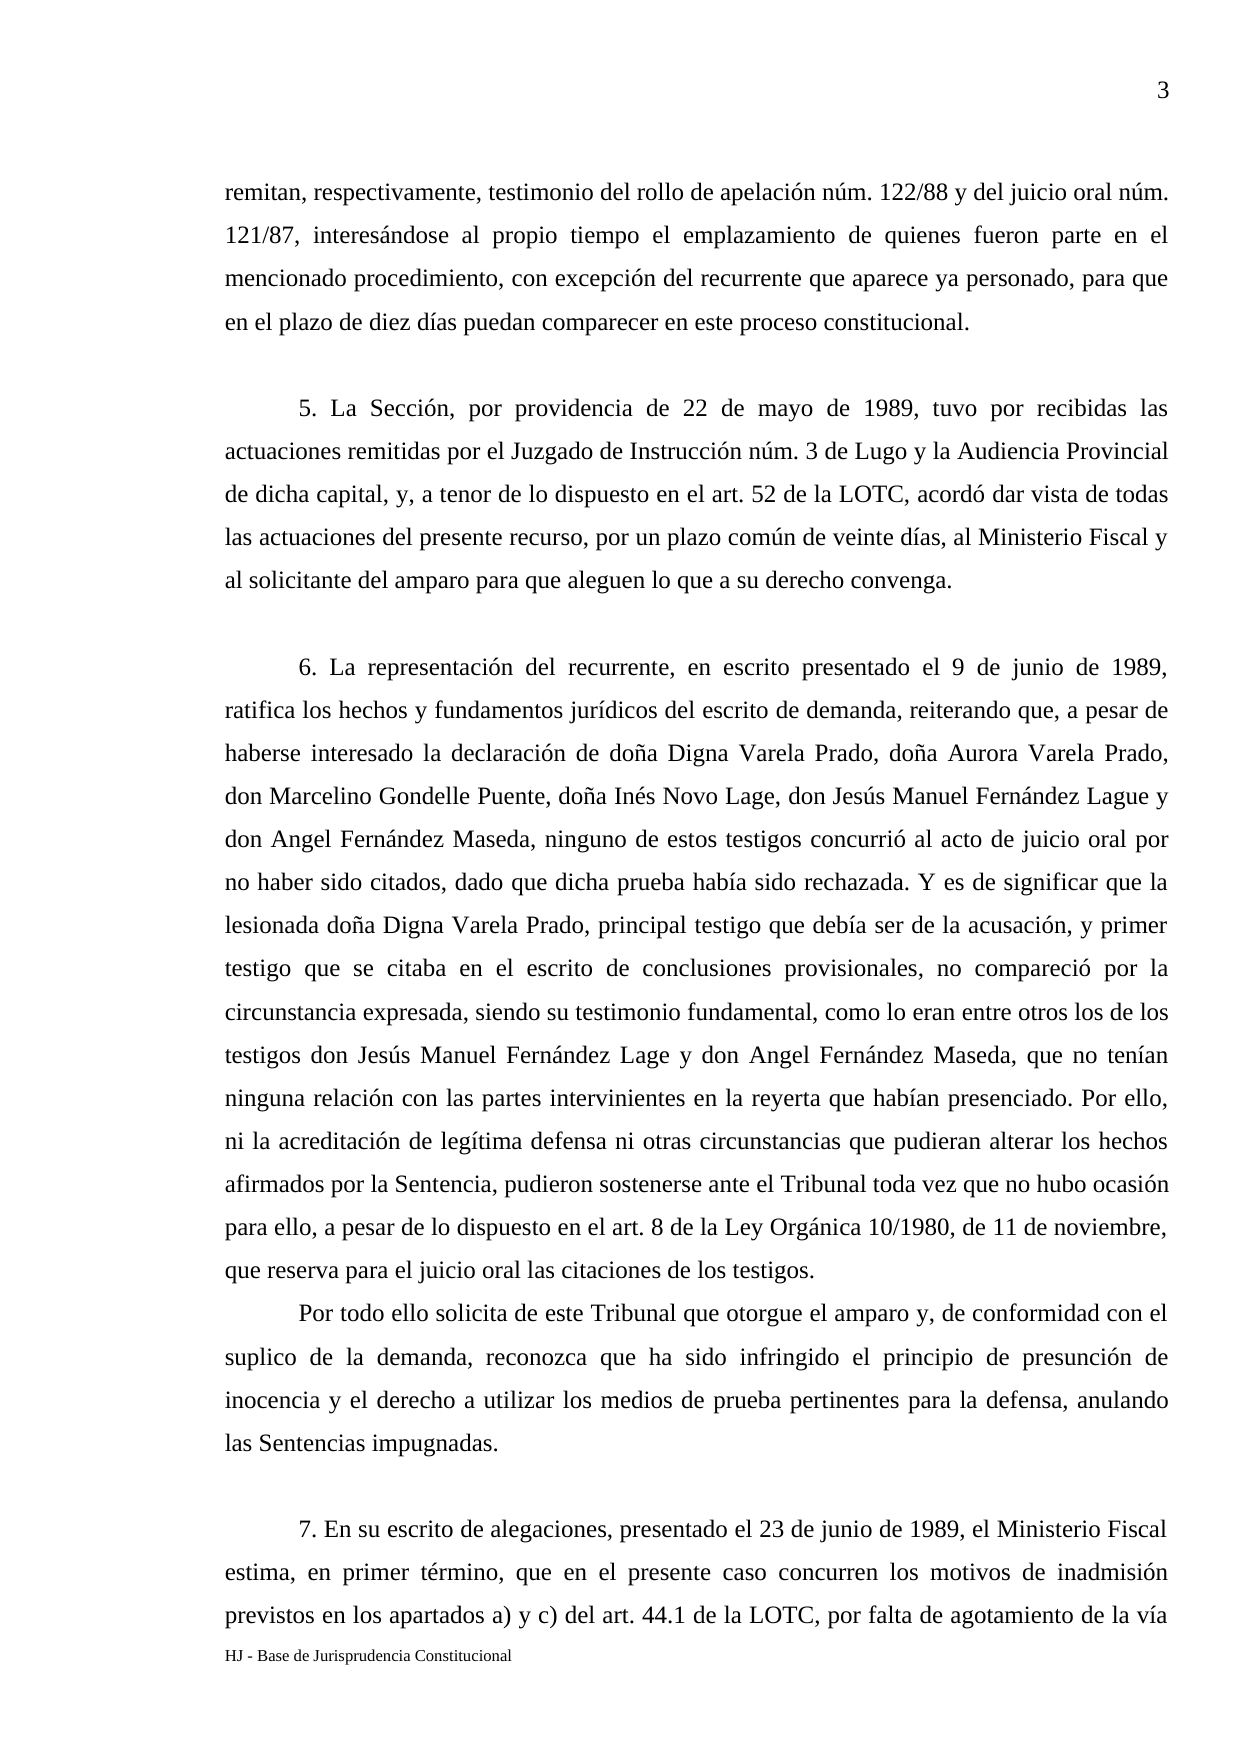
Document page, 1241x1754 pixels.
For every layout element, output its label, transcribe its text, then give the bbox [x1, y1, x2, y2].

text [224, 177, 1169, 335]
text 5. La Sección, por providencia de 22 de mayo de 1989, tuvo por recibidas las actuaciones remitidas por el Juzgado de Instrucción núm. 3 de Lugo y la Audiencia Provincial de dicha capital, y, a tenor de lo dispuesto en el art. 52 de la LOTC, acordó dar vista de todas las actuaciones del presente recurso, por un plazo común de veinte días, al Ministerio Fiscal y al solicitante del amparo para que aleguen lo que a su derecho convenga. [224, 393, 1169, 594]
text 6. La representación del recurrente, en escrito presentado el 9 de junio de 1989, ratifica los hechos y fundamentos jurídicos del escrito de demanda, reiterando que, a pesar de haberse interesado la declaración de doña Digna Varela Prado, doña Aurora Varela Prado, don Marcelino Gondelle Puente, doña Inés Novo Lage, don Jesús Manuel Fernández Lague y don Angel Fernández Maseda, ninguno de estos testigos concurrió al acto de juicio oral por no haber sido citados, dado que dicha prueba había sido rechazada. Y es de significar que la lesionada doña Digna Varela Prado, principal testigo que debía ser de la acusación, y primer testigo que se citaba en el escrito de conclusiones provisionales, no compareció por la circunstancia expresada, siendo su testimonio fundamental, como lo eran entre otros los de los testigos don Jesús Manuel Fernández Lage y don Angel Fernández Maseda, que no tenían ninguna relación con las partes intervinientes en la reyerta que habían presenciado. Por ello, ni la acreditación de legítima defensa ni otras circunstancias que pudieran alterar los hechos afirmados por la Sentencia, pudieron sostenerse ante el Tribunal toda vez que no hubo ocasión para ello, a pesar de lo dispuesto en el art. 8 de la Ley Orgánica 10/1980, de 11 de noviembre, que reserva para el juicio oral las citaciones de los testigos. [224, 652, 1169, 1284]
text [224, 1514, 1169, 1629]
text Por todo ello solicita de este Tribunal que otorgue el amparo y, de conformidad con el suplico de la demanda, reconozca que ha sido infringido el principio de presunción de inocencia y el derecho a utilizar los medios de prueba pertinentes para la defensa, anulando las Sentencias impugnadas. [224, 1298, 1169, 1457]
